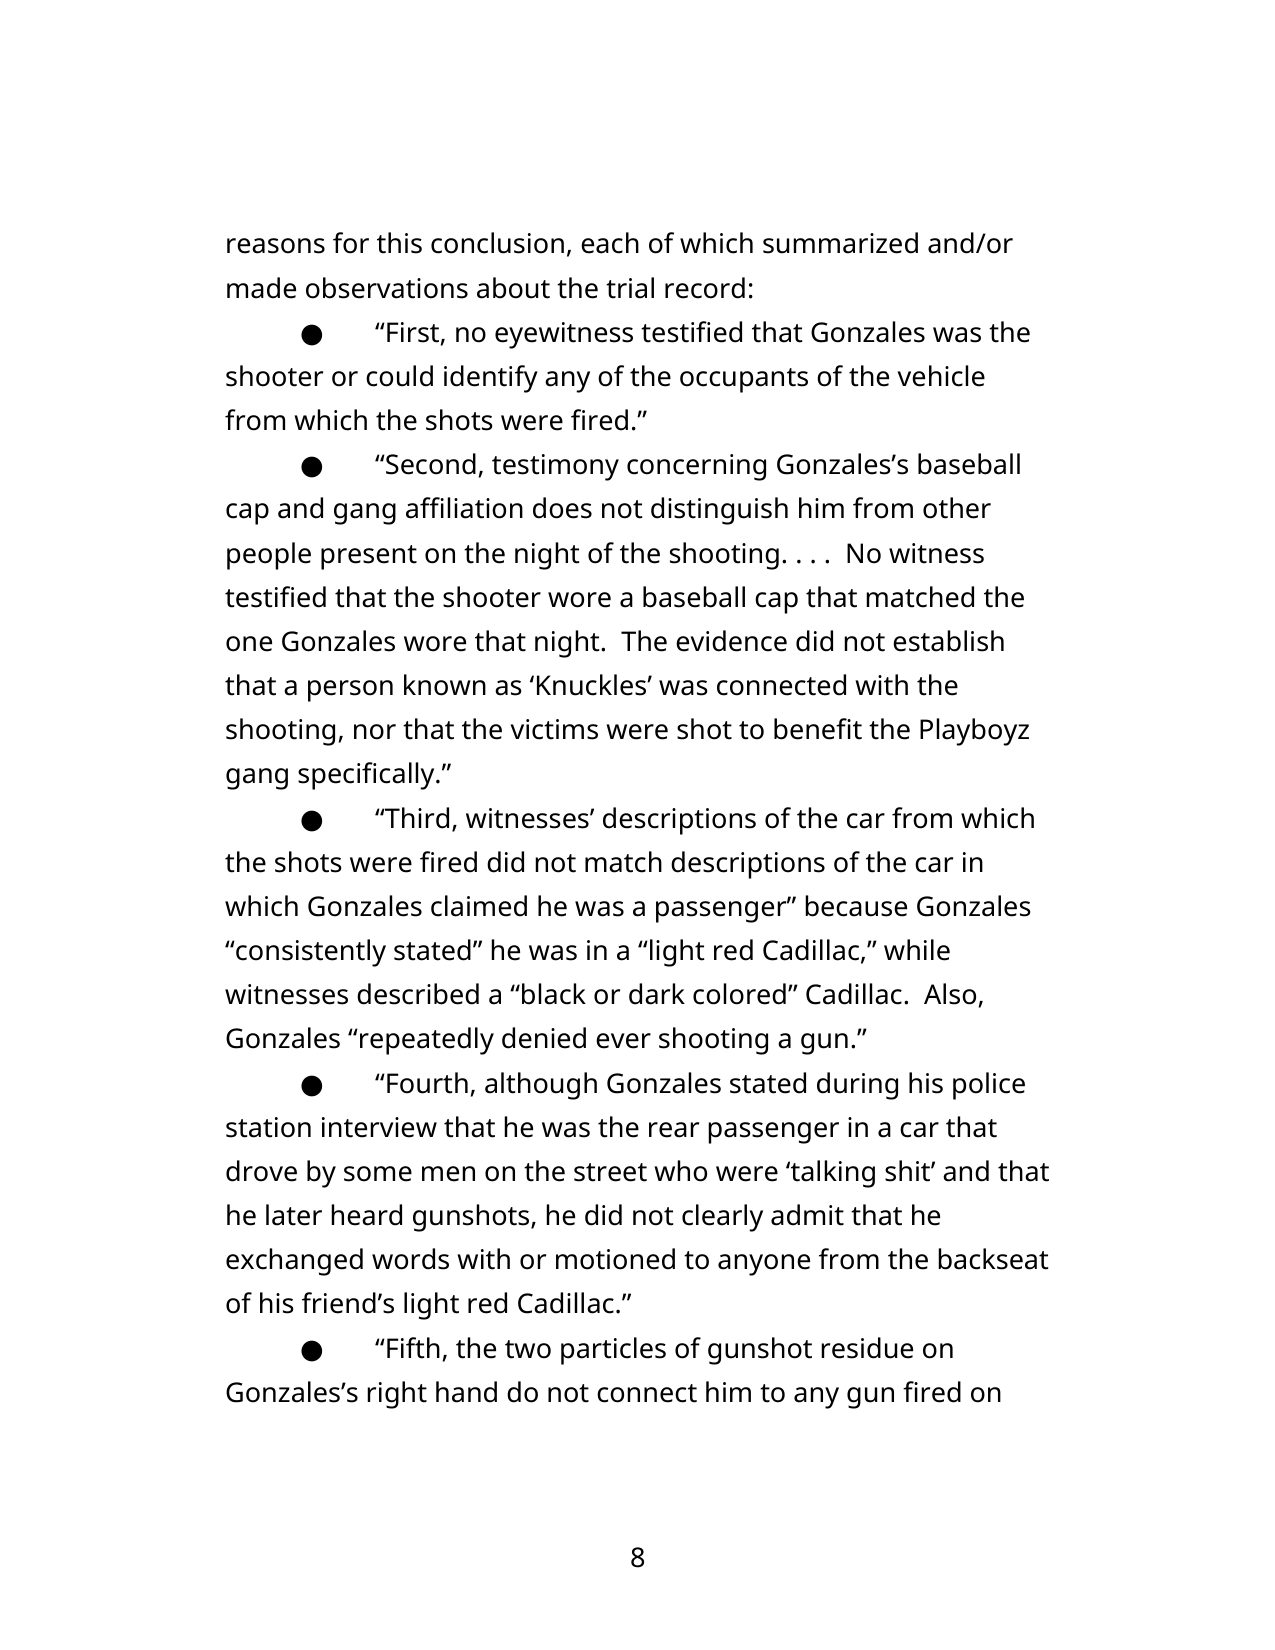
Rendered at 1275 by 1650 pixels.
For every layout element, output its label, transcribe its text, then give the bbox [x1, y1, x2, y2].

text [225, 1329, 1050, 1410]
text ● “Fourth, although Gonzales stated during his police station interview that he was the rear passenger in a car that drove by some men on the street who were ‘talking shit’ and that he later heard gunshots, he did not clearly admit that he exchanged words with or motioned to anyone from the backseat of his friend’s light red Cadillac.” [225, 1064, 1050, 1322]
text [225, 225, 1050, 306]
text ● “Second, testimony concerning Gonzales’s baseball cap and gang affiliation does not distinguish him from other people present on the night of the shooting. . . . No witness testified that the shooter wore a baseball cap that matched the one Gonzales wore that night. The evidence did not establish that a person known as ‘Knuckles’ was connected with the shooting, nor that the victims were shot to benefit the Playboyz gang specifically.” [225, 446, 1050, 792]
text ● “Third, witnesses’ descriptions of the car from which the shots were fired did not match descriptions of the car in which Gonzales claimed he was a passenger” because Gonzales “consistently stated” he was in a “light red Cadillac,” while witnesses described a “black or dark colored” Cadillac. Also, Gonzales “repeatedly denied ever shooting a gun.” [225, 799, 1050, 1057]
text ● “First, no eyewitness testified that Gonzales was the shooter or could identify any of the occupants of the vehicle from which the shots were fired.” [225, 313, 1050, 438]
